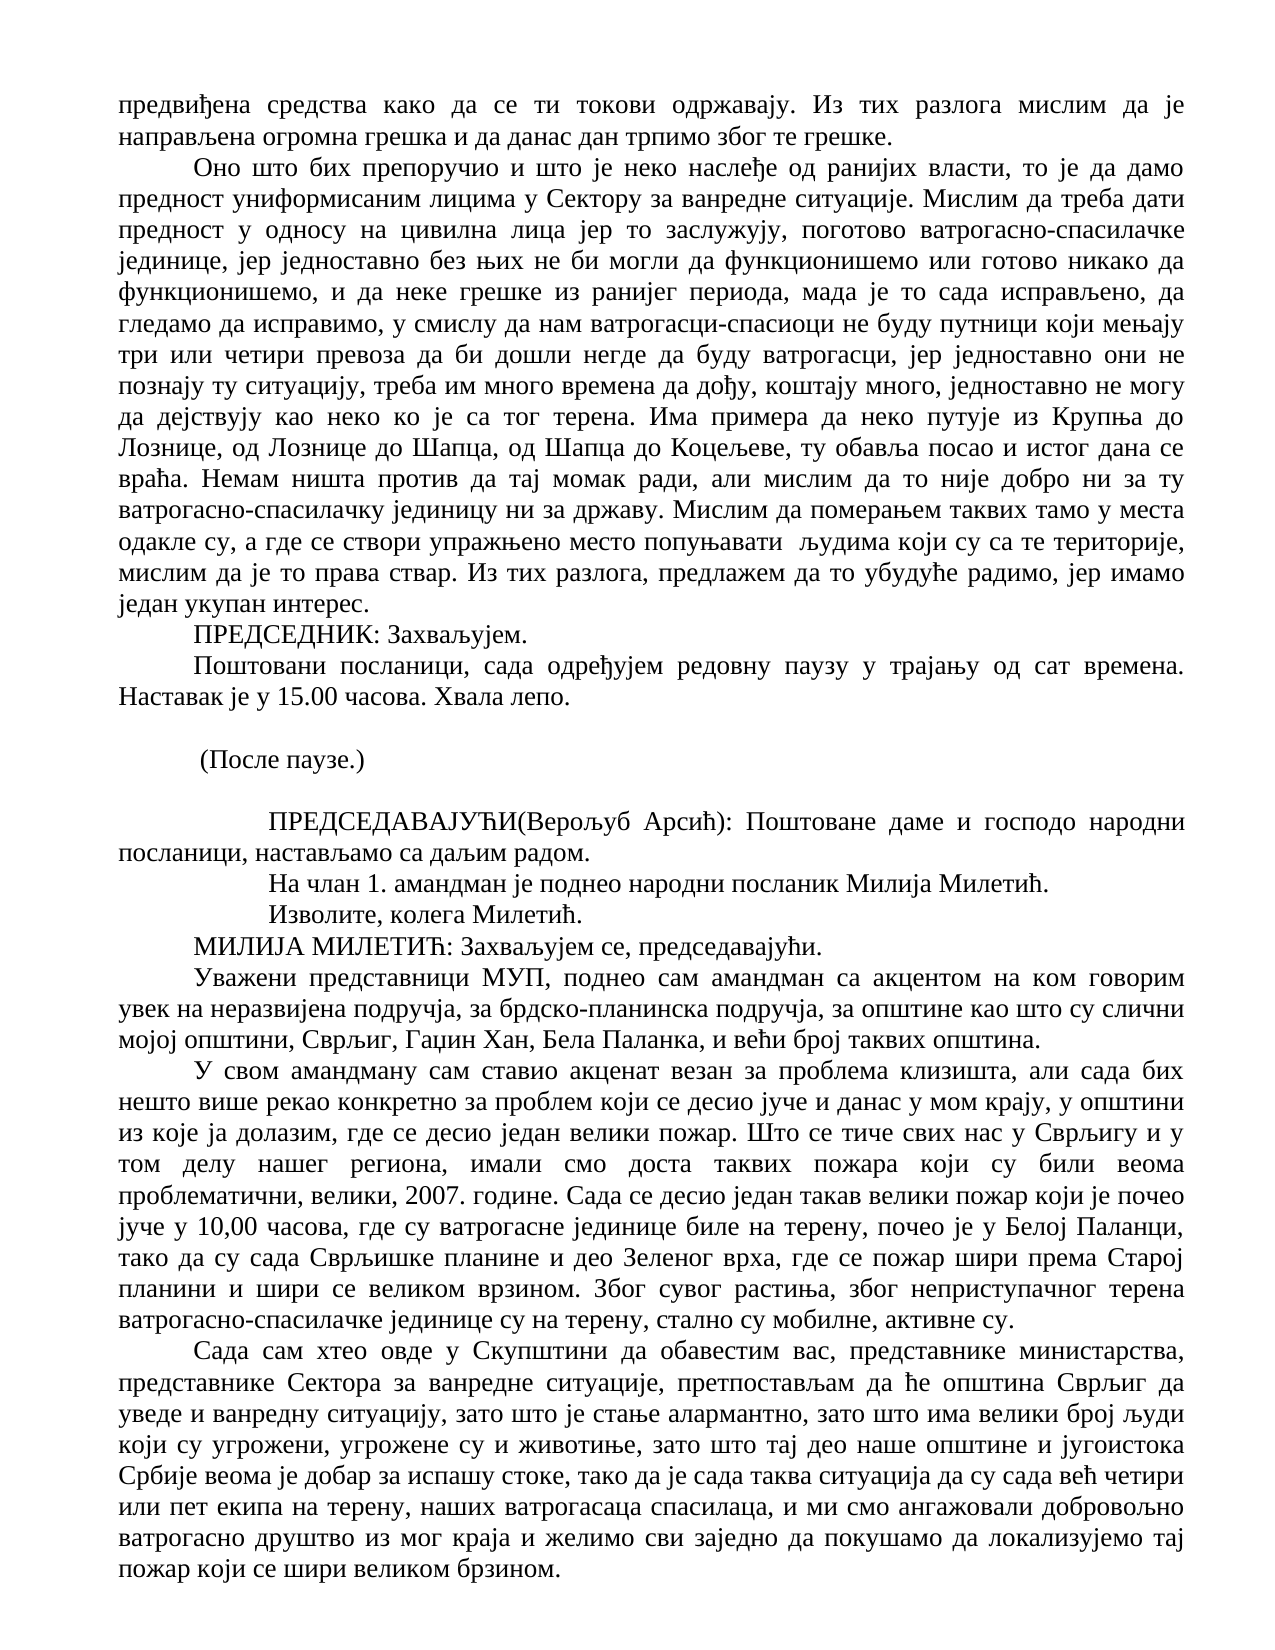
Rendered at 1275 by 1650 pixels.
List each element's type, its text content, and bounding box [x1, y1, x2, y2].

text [118, 89, 1186, 151]
text ПРЕДСЕДАВАЈУЋИ(Верољуб Арсић): Поштоване даме и господо народни посланици, настављамо са даљим радом. [118, 805, 1186, 867]
text Оно што бих препоручио и што је неко наслеђе од ранијих власти, то је да дамо предност униформисаним лицима у Сектору за ванредне ситуације. Мислим да треба дати предност у односу на цивилна лица јер то заслужују, поготово ватрогасно-спасилачке јединице, јер једноставно без њих не би могли да функционишемо или готово никако да функционишемо, и да неке грешке из ранијег периода, мада је то сада исправљено, да гледамо да исправимо, у смислу да нам ватрогасци-спасиоци не буду путници који мењају три или четири превоза да би дошли негде да буду ватрогасци, јер једноставно они не познају ту ситуацију, треба им много времена да дођу, коштају много, једноставно не могу да дејствују као неко ко је са тог терена. Има примера да неко путује из Крупња до Лознице, од Лознице до Шапца, од Шапца до Коцељеве, ту обавља посао и истог дана се враћа. Немам ништа против да тај момак ради, али мислим да то није добро ни за ту ватрогасно-спасилачку јединицу ни за државу. Мислим да померањем таквих тамо у места одакле су, а где се створи упражњено место попуњавати људима који су са те територије, мислим да је то права ствар. Из тих разлога, предлажем да то убудуће радимо, јер имамо један укупан интерес. [118, 151, 1186, 618]
text Поштовани посланици, сада одређујем редовну паузу у трајању од сат времена. Наставак је у 15.00 часова. Хвала лепо. [118, 649, 1186, 712]
text На члан 1. амандман је поднео народни посланик Милија Милетић. [118, 867, 1186, 898]
text Сада сам хтео овде у Скупштини да обавестим вас, представнике министарства, представнике Сектора за ванредне ситуације, претпостављам да ће општина Сврљиг да уведе и ванредну ситуацију, зато што је стање алармантно, зато што има велики број људи који су угрожени, угрожене су и животиње, зато што тај део наше општине и југоистока Србије веома је добар за испашу стоке, тако да је сада таква ситуација да су сада већ четири или пет екипа на терену, наших ватрогасаца спасилаца, и ми смо ангажовали добровољно ватрогасно друштво из мог краја и желимо сви заједно да покушамо да локализујемо тај пожар који се шири великом брзином. [118, 1334, 1186, 1584]
text МИЛИЈА МИЛЕТИЋ: Захваљујем се, председавајући. [118, 929, 1186, 961]
text (После паузе.) [118, 743, 1186, 774]
text ПРЕДСЕДНИК: Захваљујем. [118, 618, 1186, 649]
text Изволите, колега Милетић. [118, 898, 1186, 929]
text У свом амандману сам ставио акценат везан за проблема клизишта, али сада бих нешто више рекао конкретно за проблем који се десио јуче и данас у мом крају, у општини из које ја долазим, где се десио један велики пожар. Што се тиче свих нас у Сврљигу и у том делу нашег региона, имали смо доста таквих пожара који су били веома проблематични, велики, 2007. године. Сада се десио један такав велики пожар који је почео јуче у 10,00 часова, где су ватрогасне јединице биле на терену, почео је у Белој Паланци, тако да су сада Сврљишке планине и део Зеленог врха, где се пожар шири према Старој планини и шири се великом врзином. Због сувог растиња, због неприступачног терена ватрогасно-спасилачке јединице су на терену, стално су мобилне, активне су. [118, 1054, 1186, 1334]
text Уважени представници МУП, поднео сам амандман са акцентом на ком говорим увек на неразвијена подручја, за брдско-планинска подручја, за општине као што су слични мојој општини, Сврљиг, Гаџин Хан, Бела Паланка, и већи број таквих општина. [118, 961, 1186, 1054]
